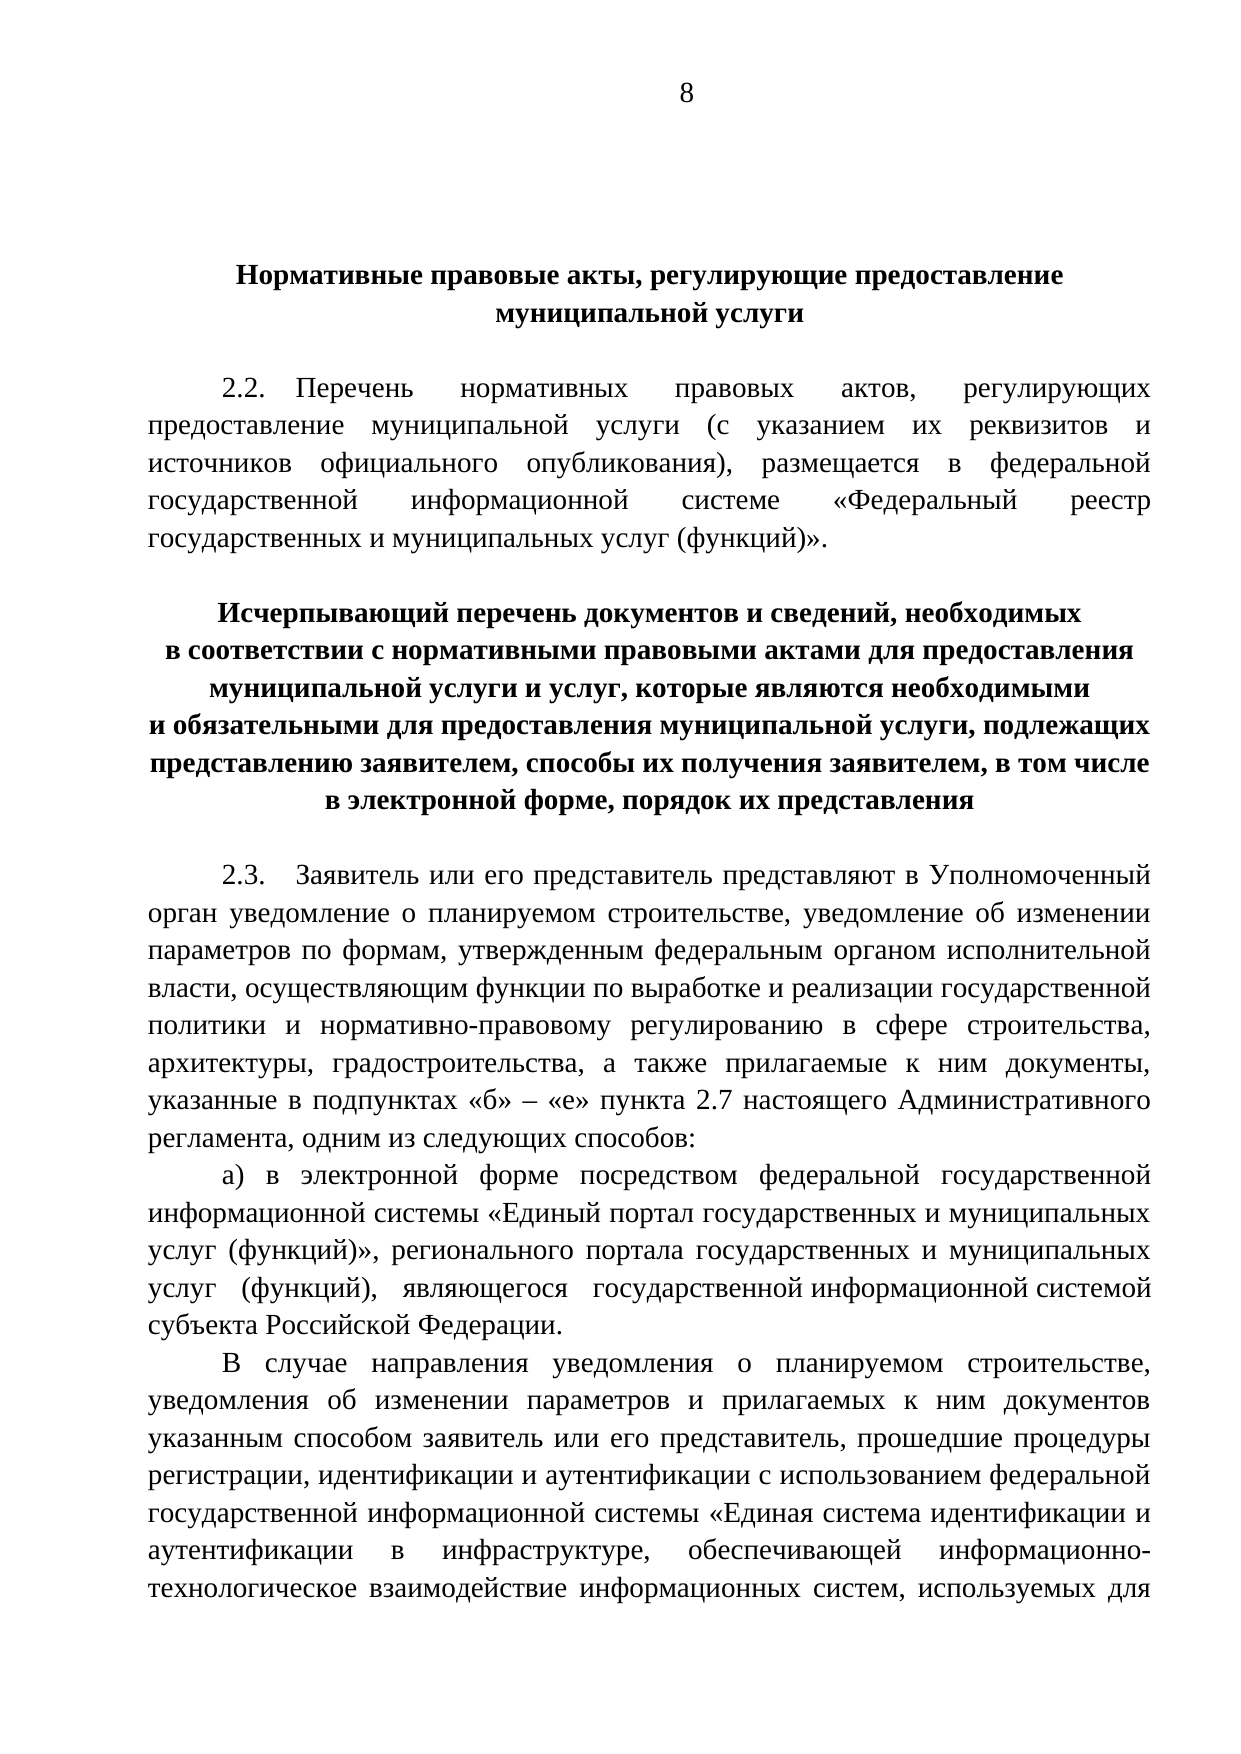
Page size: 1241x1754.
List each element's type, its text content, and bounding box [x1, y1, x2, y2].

list Нормативные правовые акты, регулирующие предоставление муниципальной услуги [148, 254, 1152, 329]
text а) в электронной форме посредством федеральной государственной информационной системы «Единый портал государственных и муниципальных услуг (функций)», регионального портала государственных и муниципальных услуг (функций), являющегося государственной информационной системой субъекта Российской Федерации. [148, 1154, 1152, 1342]
list и обязательными для предоставления муниципальной услуги, подлежащих представлению заявителем, способы их получения заявителем, в том числе в электронной форме, порядок их представления [148, 704, 1152, 817]
list в соответствии с нормативными правовыми актами для предоставления муниципальной услуги и услуг, которые являются необходимыми [148, 629, 1152, 704]
list Заявитель или его представитель представляют в Уполномоченный орган уведомление о планируемом строительстве, уведомление об изменении параметров по формам, утвержденным федеральным органом исполнительной власти, осуществляющим функции по выработке и реализации государственной политики и нормативно-правовому регулированию в сфере строительства, архитектуры, градостроительства, а также прилагаемые к ним документы, указанные в подпунктах «б» – «е» пункта 2.7 настоящего Административного регламента, одним из следующих способов: [148, 854, 1152, 1154]
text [148, 1342, 1152, 1604]
list Исчерпывающий перечень документов и сведений, необходимых [148, 592, 1152, 629]
list Перечень нормативных правовых актов, регулирующих предоставление муниципальной услуги (с указанием их реквизитов и источников официального опубликования), размещается в федеральной государственной информационной системе «Федеральный реестр государственных и муниципальных услуг (функций)». [148, 367, 1152, 554]
